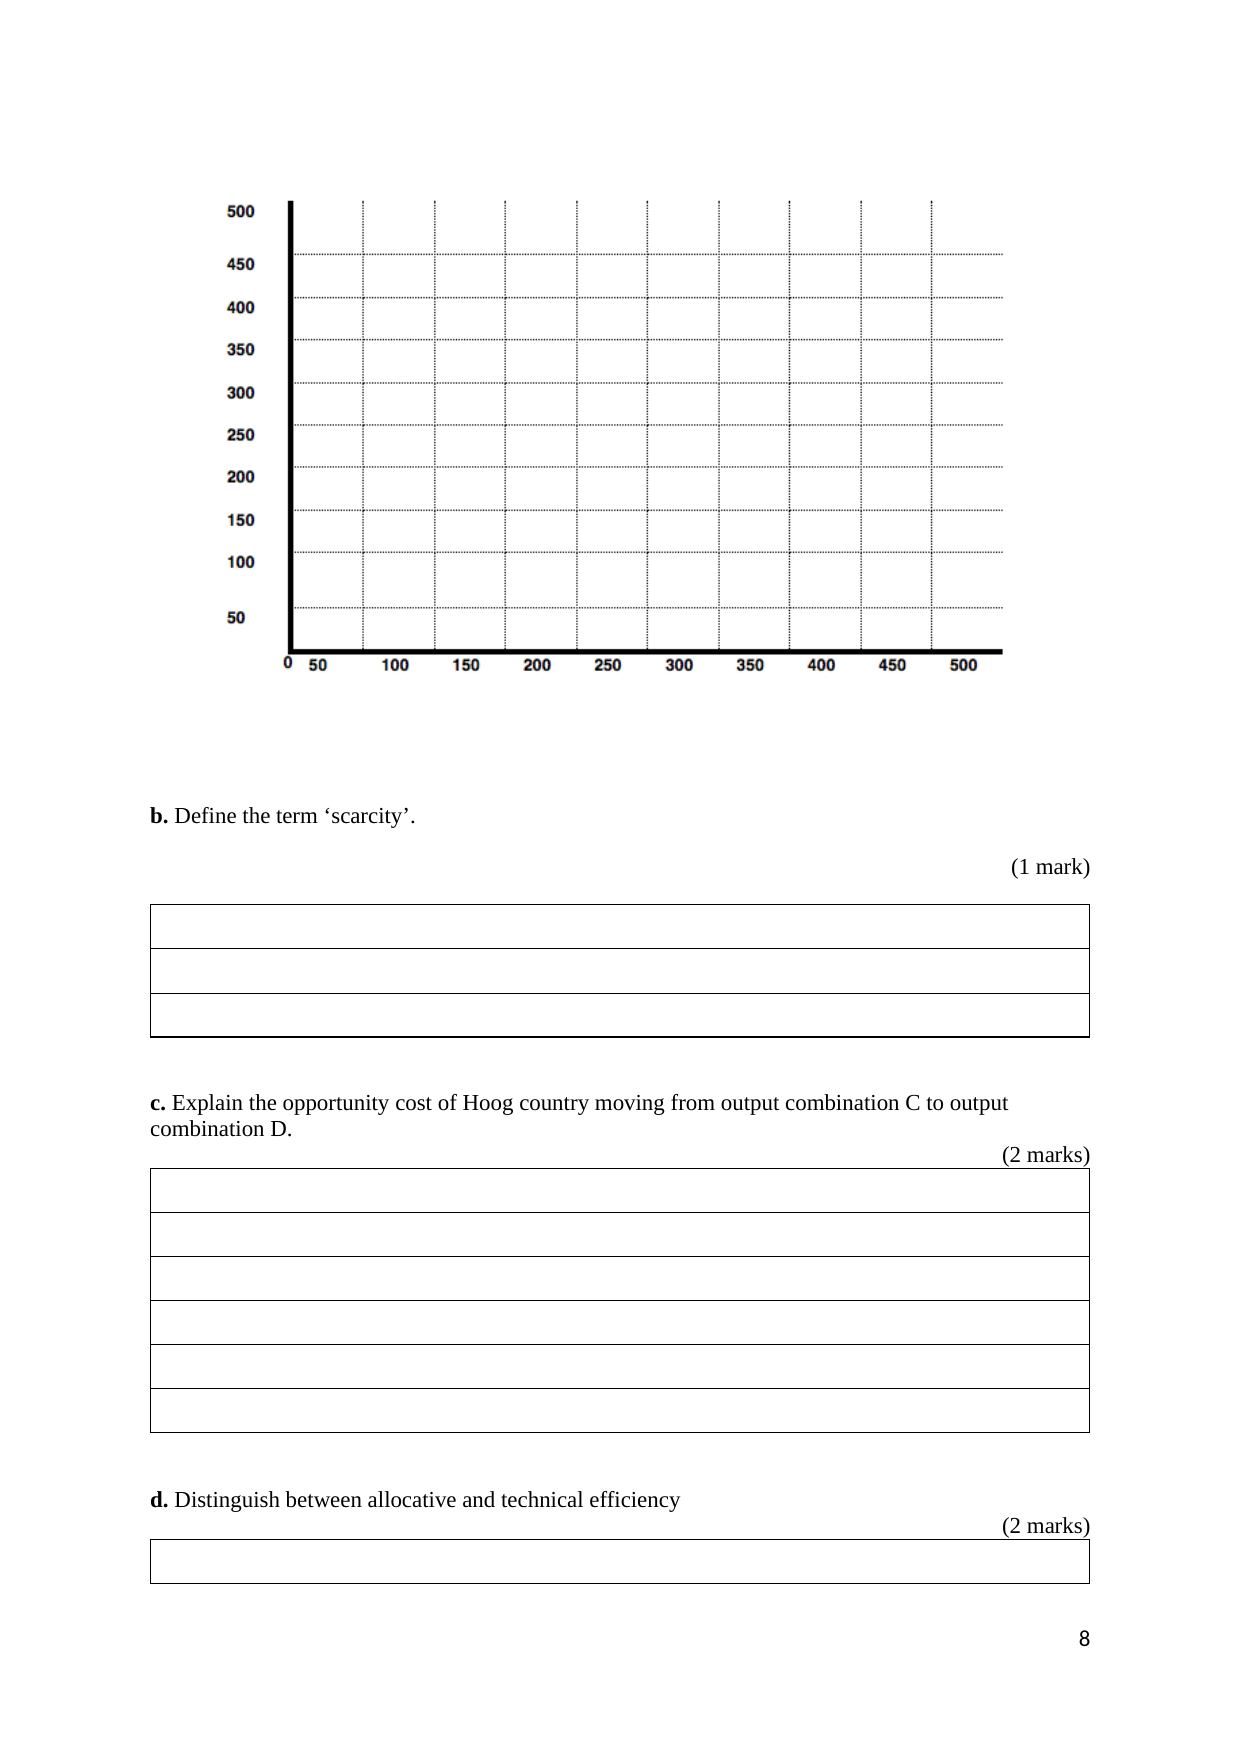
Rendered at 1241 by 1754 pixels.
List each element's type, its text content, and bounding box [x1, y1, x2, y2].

list d. Distinguish between allocative and technical efficiency [150, 1486, 1090, 1512]
list (2 marks) [150, 1512, 1090, 1538]
table_header [912, 150, 985, 244]
table_cell [151, 949, 1089, 992]
table_cell [151, 1213, 1089, 1256]
table_header [151, 905, 1089, 948]
table_cell [151, 1345, 1089, 1388]
text (1 mark) [150, 853, 1090, 879]
table_cell [151, 1389, 1089, 1432]
picture [192, 178, 1015, 698]
table_header [150, 150, 263, 244]
text b. Define the term ‘scarcity’. [150, 802, 1090, 828]
table_header [324, 150, 397, 244]
table_cell [151, 1257, 1089, 1300]
table_header [617, 150, 691, 244]
table_header [471, 150, 544, 244]
table_header [764, 150, 838, 244]
table_header [838, 150, 912, 244]
table_header [151, 1169, 1089, 1212]
table_header [545, 150, 617, 244]
table_header [151, 1540, 1089, 1582]
list c. Explain the opportunity cost of Hoog country moving from output combination C to output combination D. [150, 1088, 1090, 1141]
table_cell [151, 1301, 1089, 1344]
table_header [691, 150, 764, 244]
list (2 marks) [150, 1141, 1090, 1168]
table_cell [151, 994, 1089, 1036]
table_header [397, 150, 471, 244]
table_header [263, 150, 324, 244]
